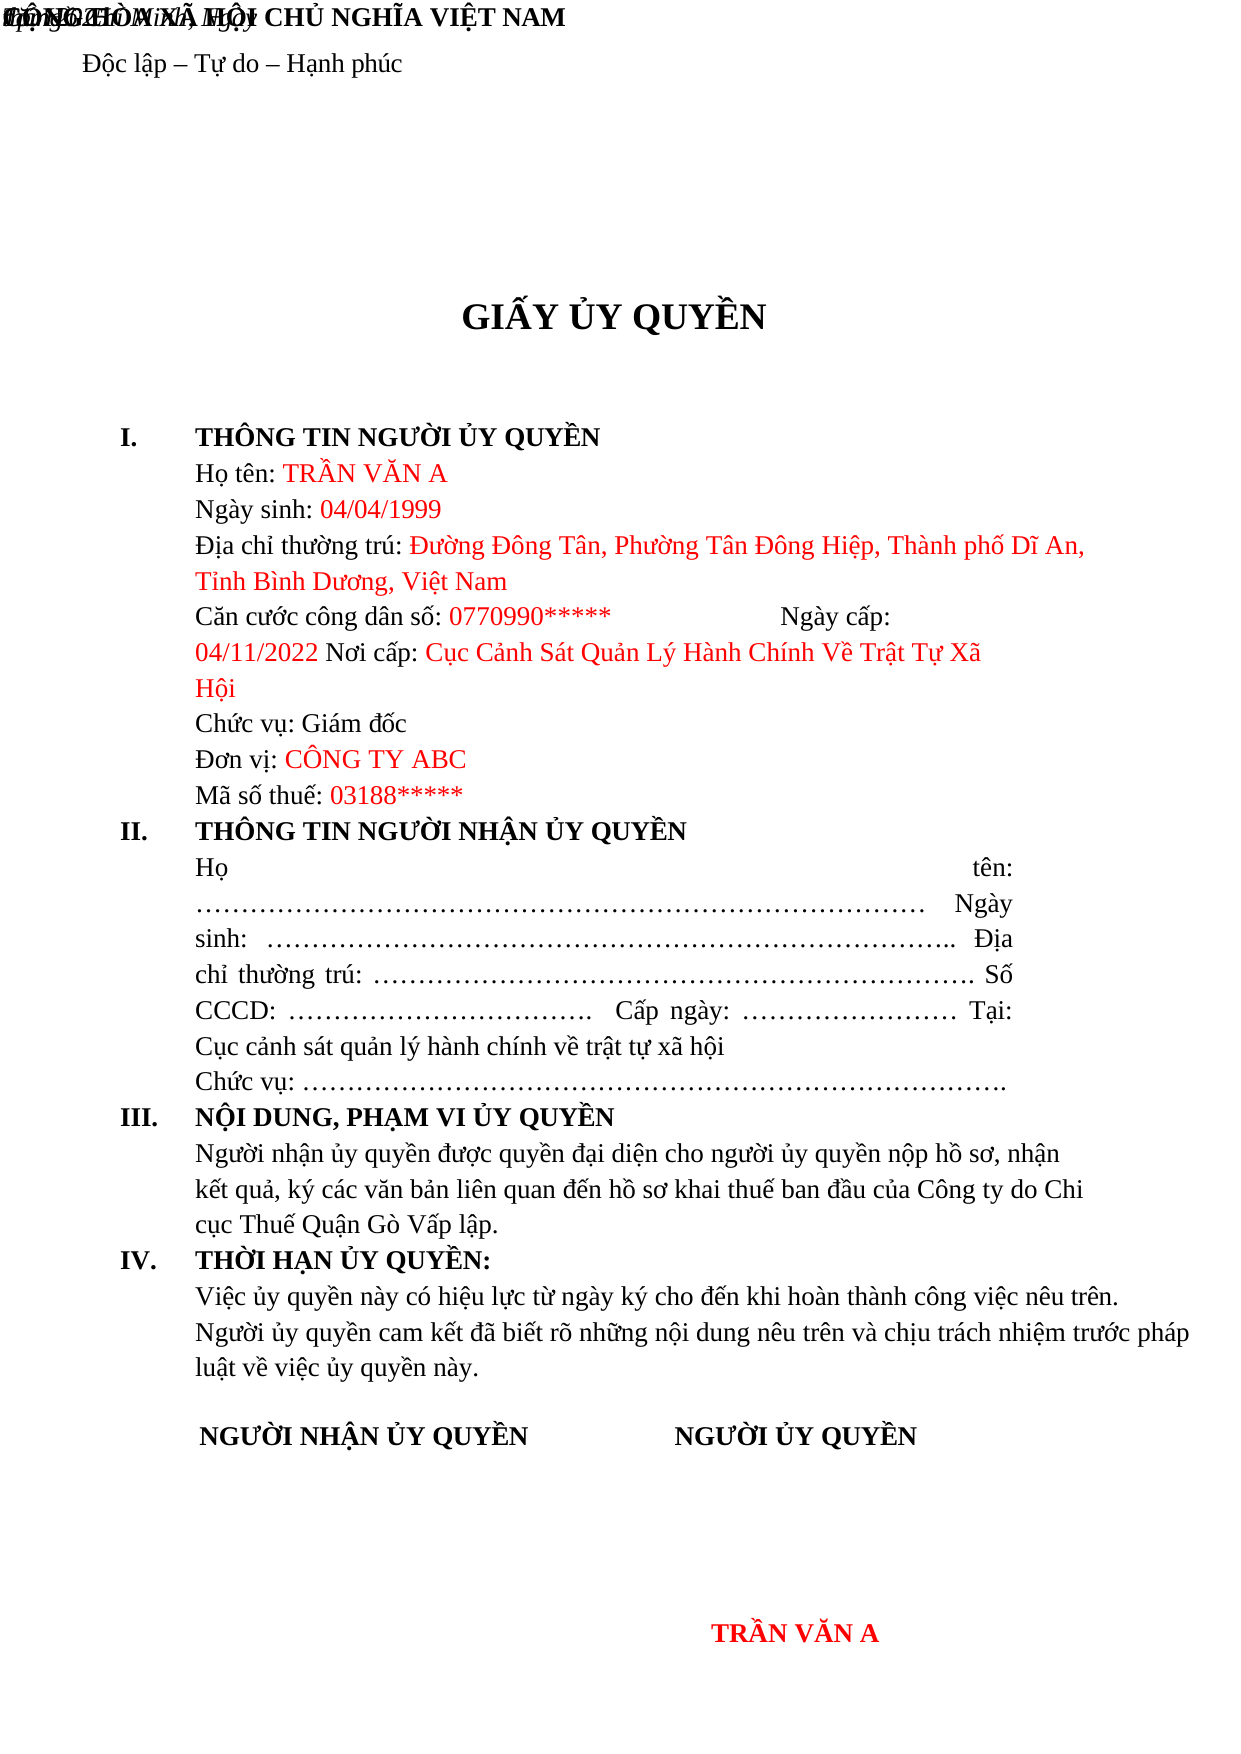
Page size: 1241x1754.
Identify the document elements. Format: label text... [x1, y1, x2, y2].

text Địa chỉ thường trú: Đường Đông Tân, Phường Tân Đông Hiệp, Thành phố Dĩ An, Tỉnh Bình Dương, Việt Nam [195, 529, 1093, 596]
text Họ tên: TRẦN VĂN A [195, 457, 1196, 488]
text Mã số thuế: 03188***** [195, 779, 1196, 811]
text Người ủy quyền cam kết đã biết rõ những nội dung nêu trên và chịu trách nhiệm trước pháp luật về việc ủy quyền này. [195, 1316, 1196, 1383]
subtitle THÔNG TIN NGƯỜI NHẬN ỦY QUYỀN [120, 815, 1196, 846]
text Căn cước công dân số: 0770990***** Ngày cấp: 04/11/2022 Nơi cấp: Cục Cảnh Sát Quản Lý Hành Chính Về Trật Tự Xã Hội [195, 601, 1021, 703]
subtitle THÔNG TIN NGƯỜI ỦY QUYỀN [120, 421, 1196, 452]
text Họ tên: ……………………………………………………………………… Ngày sinh: ………………………………………………………………….. Địa chỉ thường trú: …………………………………………………………. Số CCCD: ……………………………. Cấp ngày: …………………… Tại: Cục cảnh sát quản lý hành chính về trật tự xã hội [195, 851, 1013, 1061]
text Việc ủy quyền này có hiệu lực từ ngày ký cho đến khi hoàn thành công việc nêu trên. [195, 1280, 1196, 1311]
text Chức vụ: ……………………………………………………………………. [195, 1065, 1196, 1097]
title GIẤY ỦY QUYỀN [461, 294, 1196, 338]
text Đơn vị: CÔNG TY ABC [195, 743, 1196, 775]
table_header NGƯỜI NHẬN ỦY QUYỀN [194, 1421, 626, 1651]
text Chức vụ: Giám đốc [195, 708, 1196, 739]
table_header NGƯỜI ỦY QUYỀN TRẦN VĂN A [626, 1421, 971, 1651]
subtitle NỘI DUNG, PHẠM VI ỦY QUYỀN [120, 1101, 1196, 1132]
text Ngày sinh: 04/04/1999 [195, 493, 1196, 524]
subtitle THỜI HẠN ỦY QUYỀN: [120, 1244, 1196, 1275]
text Người nhận ủy quyền được quyền đại diện cho người ủy quyền nộp hồ sơ, nhận kết quả, ký các văn bản liên quan đến hồ sơ khai thuế ban đầu của Công ty do Chi cục Thuế Quận Gò Vấp lập. [195, 1137, 1091, 1239]
